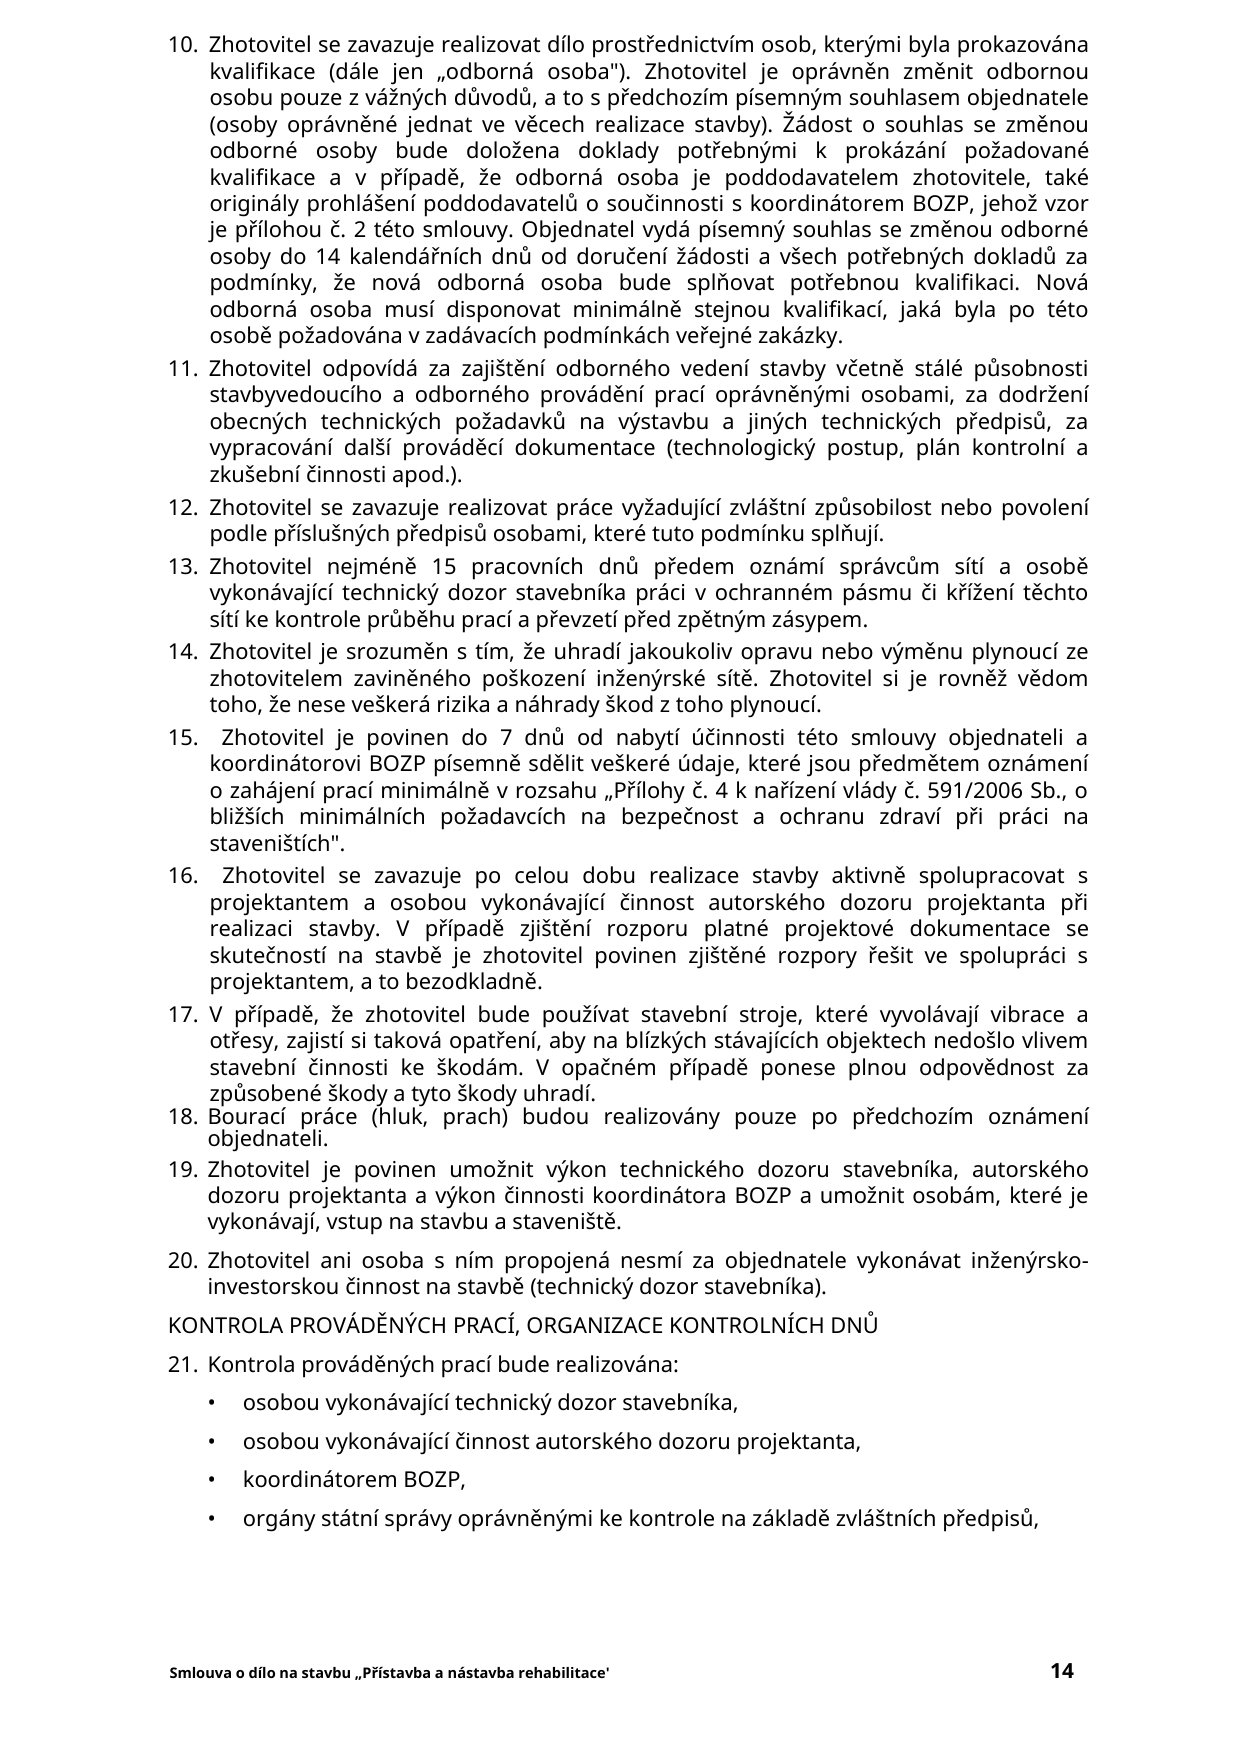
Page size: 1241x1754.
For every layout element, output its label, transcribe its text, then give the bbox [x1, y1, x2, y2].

list Kontrola prováděných prací bude realizována: [168, 1341, 1090, 1380]
list Zhotovitel je srozuměn s tím, že uhradí jakoukoliv opravu nebo výměnu plynoucí ze zhotovitelem zaviněného poškození inženýrské sítě. Zhotovitel si je rovněž vědom toho, že nese veškerá rizika a náhrady škod z toho plynoucí. [168, 638, 1090, 718]
list Zhotovitel je povinen umožnit výkon technického dozoru stavebníka, autorského dozoru projektanta a výkon činnosti koordinátora BOZP a umožnit osobám, které je vykonávají, vstup na stavbu a staveniště. [168, 1157, 1090, 1235]
list orgány státní správy oprávněnými ke kontrole na základě zvláštních předpisů, [207, 1495, 1090, 1534]
list Zhotovitel nejméně 15 pracovních dnů předem oznámí správcům sítí a osobě vykonávající technický dozor stavebníka práci v ochranném pásmu či křížení těchto sítí ke kontrole průběhu prací a převzetí před zpětným zásypem. [168, 553, 1090, 632]
list Zhotovitel se zavazuje po celou dobu realizace stavby aktivně spolupracovat s projektantem a osobou vykonávající činnost autorského dozoru projektanta při realizaci stavby. V případě zjištění rozporu platné projektové dokumentace se skutečností na stavbě je zhotovitel povinen zjištěné rozpory řešit ve spolupráci s projektantem, a to bezodkladně. [168, 863, 1090, 995]
list V případě, že zhotovitel bude používat stavební stroje, které vyvolávají vibrace a otřesy, zajistí si taková opatření, aby na blízkých stávajících objektech nedošlo vlivem stavební činnosti ke škodám. V opačném případě ponese plnou odpovědnost za způsobené škody a tyto škody uhradí. [168, 1001, 1090, 1107]
list osobou vykonávající technický dozor stavebníka, [207, 1380, 1090, 1418]
list Zhotovitel odpovídá za zajištění odborného vedení stavby včetně stálé působnosti stavbyvedoucího a odborného provádění prací oprávněnými osobami, za dodržení obecných technických požadavků na výstavbu a jiných technických předpisů, za vypracování další prováděcí dokumentace (technologický postup, plán kontrolní a zkušební činnosti apod.). [168, 355, 1090, 487]
list koordinátorem BOZP, [207, 1457, 1090, 1495]
list osobou vykonávající činnost autorského dozoru projektanta, [207, 1418, 1090, 1457]
list Zhotovitel se zavazuje realizovat práce vyžadující zvláštní způsobilost nebo povolení podle příslušných předpisů osobami, které tuto podmínku splňují. [168, 494, 1090, 547]
list Zhotovitel je povinen do 7 dnů od nabytí účinnosti této smlouvy objednateli a koordinátorovi BOZP písemně sdělit veškeré údaje, které jsou předmětem oznámení o zahájení prací minimálně v rozsahu „Přílohy č. 4 k nařízení vlády č. 591/2006 Sb., o bližších minimálních požadavcích na bezpečnost a ochranu zdraví při práci na staveništích". [168, 724, 1090, 856]
list Zhotovitel se zavazuje realizovat dílo prostřednictvím osob, kterými byla prokazována kvalifikace (dále jen „odborná osoba"). Zhotovitel je oprávněn změnit odbornou osobu pouze z vážných důvodů, a to s předchozím písemným souhlasem objednatele (osoby oprávněné jednat ve věcech realizace stavby). Žádost o souhlas se změnou odborné osoby bude doložena doklady potřebnými k prokázání požadované kvalifikace a v případě, že odborná osoba je poddodavatelem zhotovitele, také originály prohlášení poddodavatelů o součinnosti s koordinátorem BOZP, jehož vzor je přílohou č. 2 této smlouvy. Objednatel vydá písemný souhlas se změnou odborné osoby do 14 kalendářních dnů od doručení žádosti a všech potřebných dokladů za podmínky, že nová odborná osoba bude splňovat potřebnou kvalifikaci. Nová odborná osoba musí disponovat minimálně stejnou kvalifikací, jaká byla po této osobě požadována v zadávacích podmínkách veřejné zakázky. [168, 31, 1090, 349]
list Bourací práce (hluk, prach) budou realizovány pouze po předchozím oznámení objednateli. [168, 1107, 1090, 1151]
text KONTROLA PROVÁDĚNÝCH PRACÍ, ORGANIZACE KONTROLNÍCH DNŮ [168, 1303, 1090, 1341]
list Zhotovitel ani osoba s ním propojená nesmí za objednatele vykonávat inženýrsko-investorskou činnost na stavbě (technický dozor stavebníka). [168, 1247, 1090, 1300]
